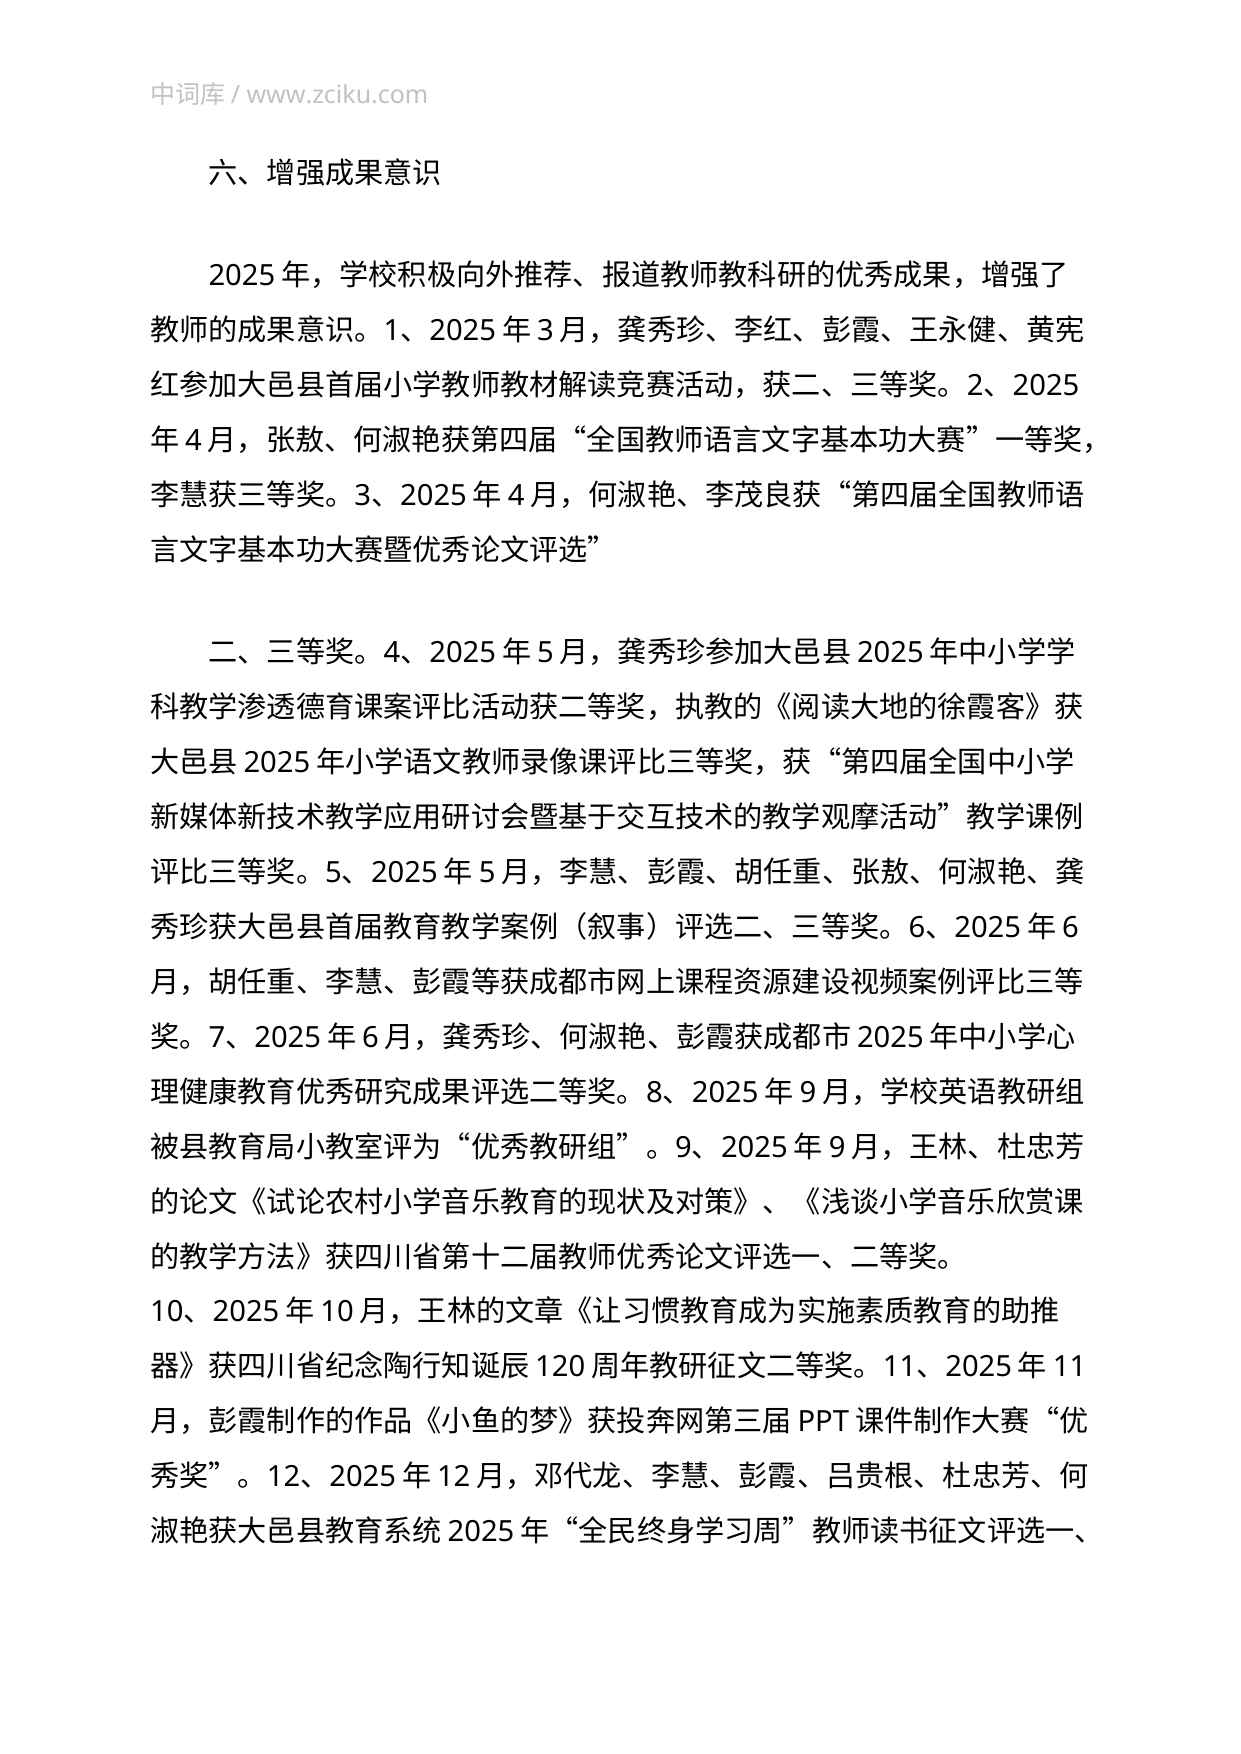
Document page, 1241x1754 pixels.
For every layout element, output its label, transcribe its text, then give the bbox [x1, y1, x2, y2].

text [150, 628, 1090, 1550]
text 六、增强成果意识 [150, 150, 1090, 192]
text 2025年，学校积极向外推荐、报道教师教科研的优秀成果，增强了教师的成果意识。1、2025年3月，龚秀珍、李红、彭霞、王永健、黄宪红参加大邑县首届小学教师教材解读竞赛活动，获二、三等奖。2、2025年4月，张敖、何淑艳获第四届“全国教师语言文字基本功大赛”一等奖，李慧获三等奖。3、2025年4月，何淑艳、李茂良获“第四届全国教师语言文字基本功大赛暨优秀论文评选” [150, 252, 1090, 569]
